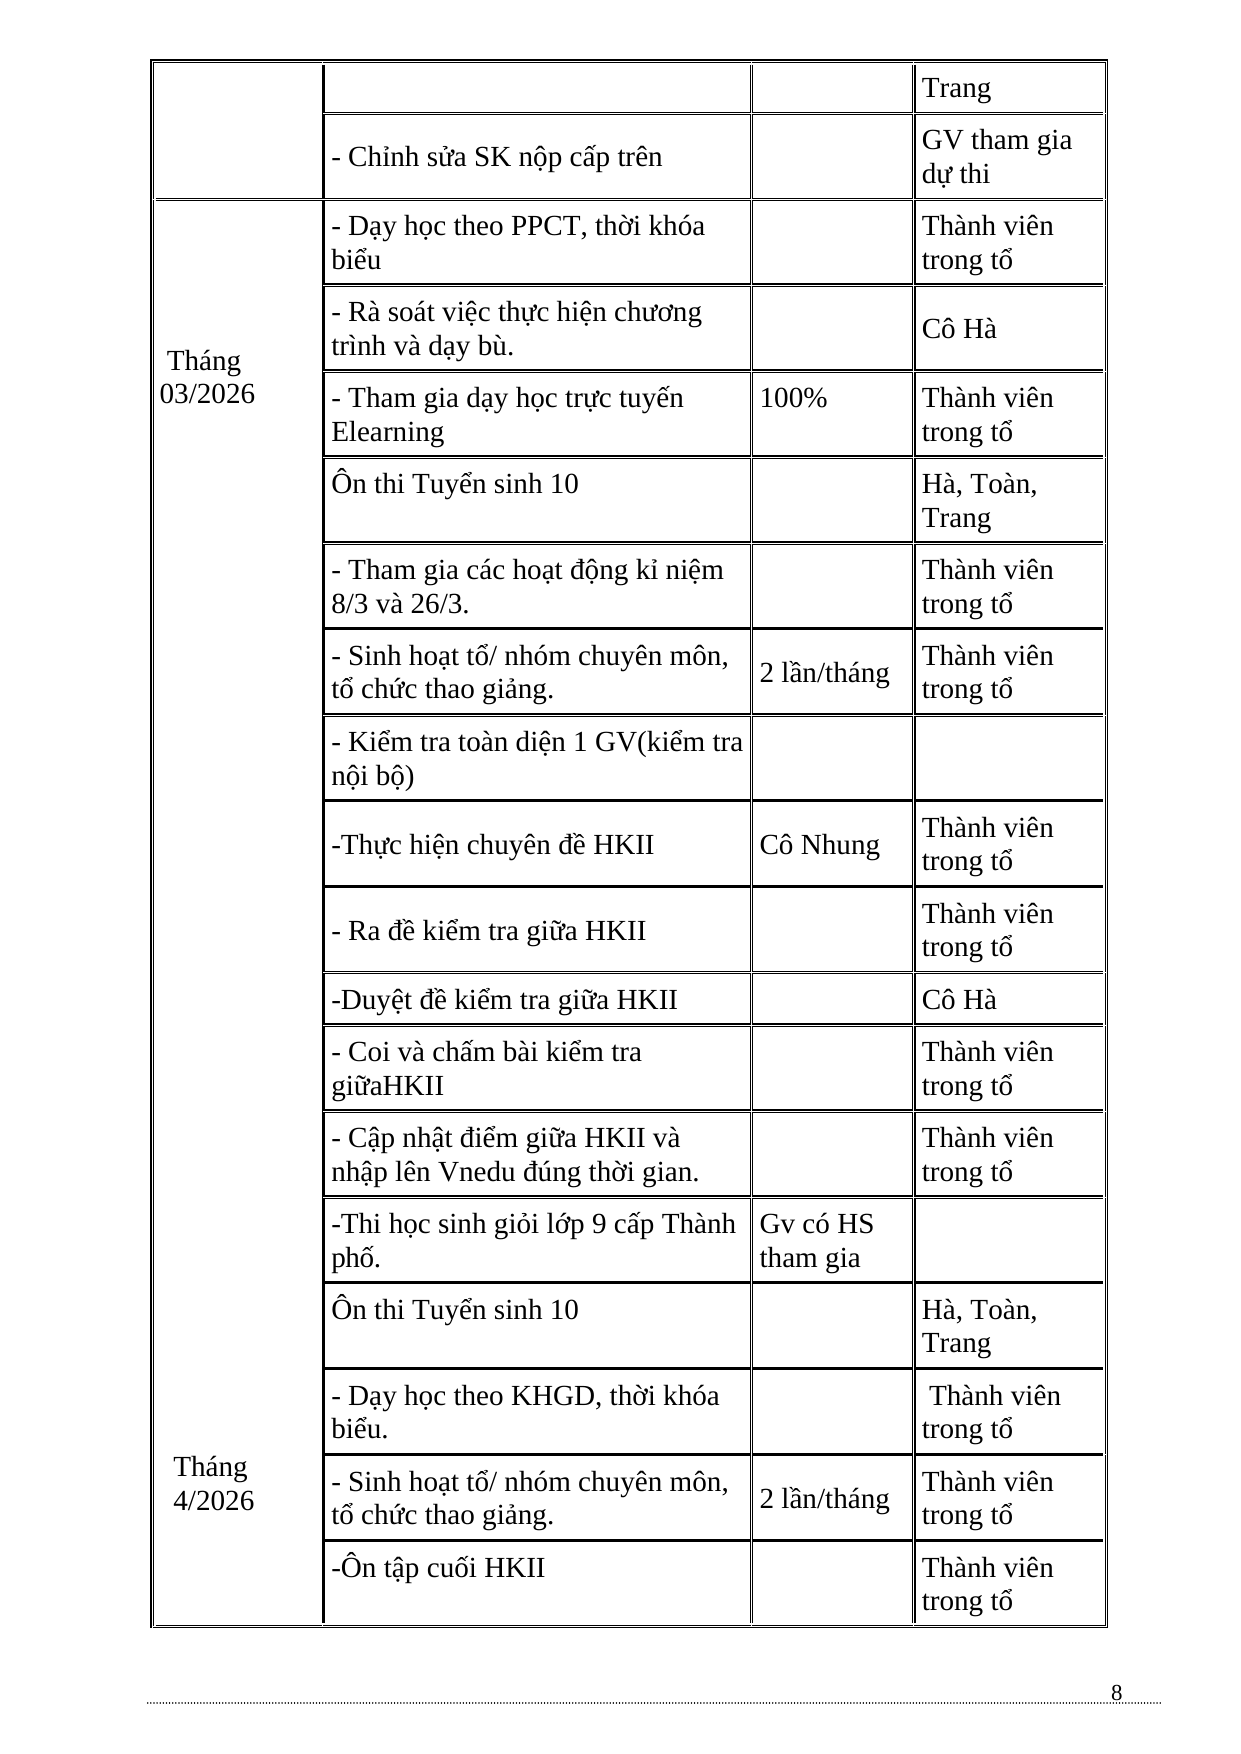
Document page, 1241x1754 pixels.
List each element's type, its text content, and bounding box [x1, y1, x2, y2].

table_cell [753, 545, 912, 627]
table_cell - Ra đề kiểm tra giữa HKII [325, 888, 750, 971]
table_cell - Sinh hoạt tổ/ nhóm chuyên môn, tổ chức thao giảng. [325, 1456, 750, 1539]
table_cell - Tham gia dạy học trực tuyến Elearning [325, 373, 750, 455]
table_cell Cô Nhung [753, 802, 912, 885]
table_cell - Kiểm tra toàn diện 1 GV(kiểm tra nội bộ) [325, 717, 750, 799]
table_cell 100% [753, 373, 912, 455]
table_cell [753, 717, 912, 799]
table_cell Tháng 03/2026 Tháng 4/2026 [154, 198, 323, 1625]
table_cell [323, 63, 751, 111]
table_cell Thành viên trong tổ [916, 885, 1105, 971]
table_cell [753, 1370, 912, 1453]
table_cell -Duyệt đề kiểm tra giữa HKII [325, 974, 750, 1023]
table_cell [753, 459, 912, 541]
table_cell Thành viên trong tổ [916, 799, 1105, 885]
table_cell - Chỉnh sửa SK nộp cấp trên [325, 115, 750, 197]
table_cell Thành viên trong tổ [916, 198, 1105, 283]
table_cell [753, 1284, 912, 1367]
table_cell Thành viên trong tổ [916, 1453, 1106, 1539]
table_cell -Thực hiện chuyên đề HKII [325, 802, 750, 885]
table_cell [916, 713, 1105, 799]
table_cell - Sinh hoạt tổ/ nhóm chuyên môn, tổ chức thao giảng. [325, 630, 750, 713]
table_cell -Thi học sinh giỏi lớp 9 cấp Thành phố. [325, 1199, 750, 1281]
table_cell Ôn thi Tuyển sinh 10 [325, 459, 750, 541]
table_cell -Ôn tập cuối HKII [323, 1542, 751, 1625]
table_cell - Rà soát việc thực hiện chương trình và dạy bù. [325, 287, 750, 369]
table_cell GV tham gia dự thi [916, 111, 1105, 197]
table_cell - Coi và chấm bài kiểm tra giữaHKII [325, 1027, 750, 1109]
table_cell [753, 888, 912, 971]
table_cell - Tham gia các hoạt động kỉ niệm 8/3 và 26/3. [325, 545, 750, 627]
table_cell [916, 1195, 1105, 1281]
table_cell Hà, Toàn, Trang [914, 63, 1105, 111]
table_cell [753, 201, 912, 283]
table_cell Thành viên trong tổ [916, 541, 1105, 627]
table_cell Thành viên trong tổ [916, 627, 1105, 713]
table_cell Cô Hà [914, 971, 1106, 1023]
table_cell [751, 1539, 914, 1625]
table_cell - Dạy học theo KHGD, thời khóa biểu. [325, 1370, 750, 1453]
table_cell [753, 1113, 912, 1195]
table_cell Gv có HS tham gia [753, 1199, 912, 1281]
table_cell Hà, Toàn, Trang [916, 1281, 1105, 1367]
table_cell Thành viên trong tổ [914, 1539, 1105, 1625]
table_cell 2 lần/tháng [753, 1456, 912, 1539]
table_cell Ôn thi Tuyển sinh 10 [325, 1284, 750, 1367]
table_cell Cô Hà [916, 283, 1105, 369]
table_cell Thành viên trong tổ [916, 369, 1105, 455]
table_cell Hà, Toàn, Trang [916, 455, 1105, 541]
table_cell - Dạy học theo PPCT, thời khóa biểu [325, 201, 750, 283]
table_cell Thành viên trong tổ [916, 1367, 1105, 1453]
table_cell 2 lần/tháng [753, 630, 912, 713]
table_cell Thành viên trong tổ [916, 1109, 1105, 1195]
table_cell [753, 115, 912, 197]
table_cell [751, 61, 914, 111]
table_cell [753, 974, 912, 1023]
table_cell Thành viên trong tổ [916, 1023, 1105, 1109]
table_cell - Cập nhật điểm giữa HKII và nhập lên Vnedu đúng thời gian. [325, 1113, 750, 1195]
table_cell [753, 1027, 912, 1109]
table_cell [753, 287, 912, 369]
